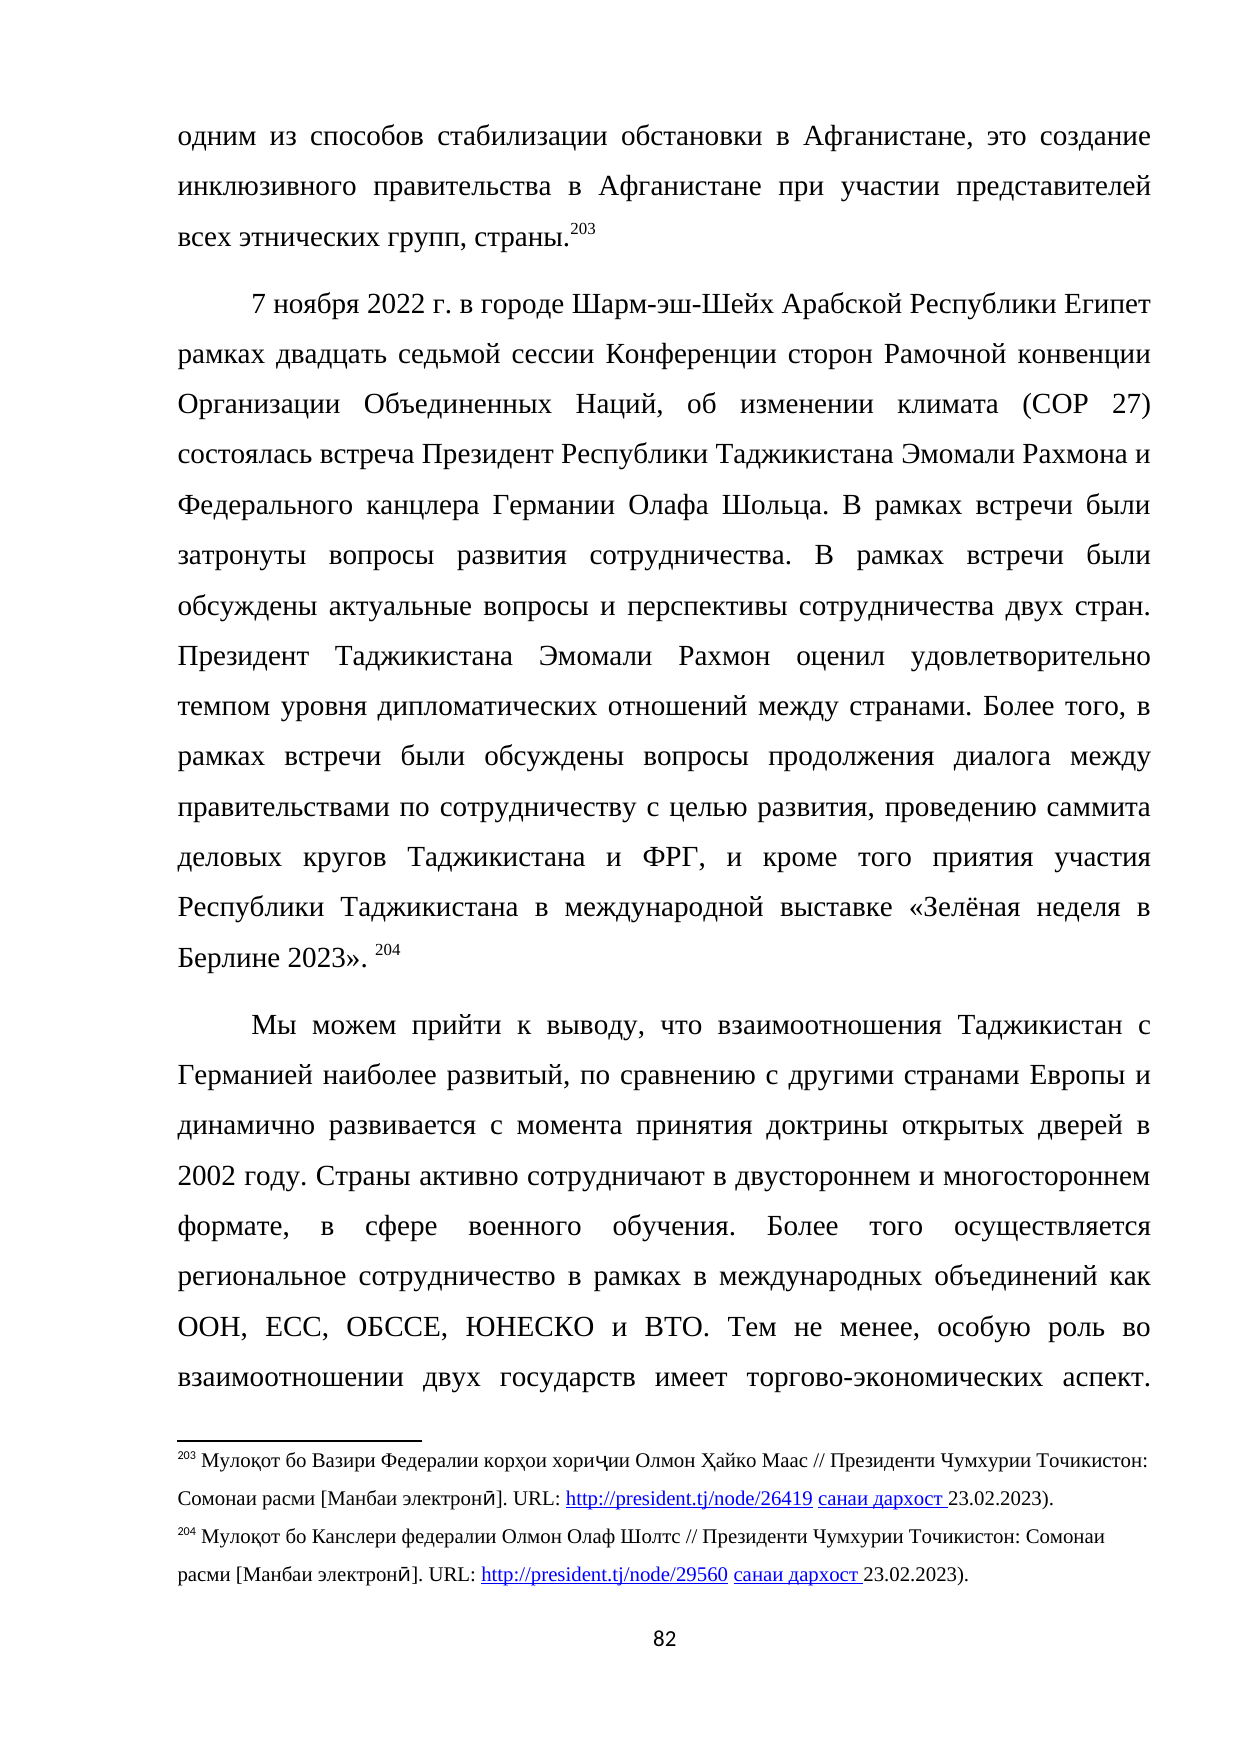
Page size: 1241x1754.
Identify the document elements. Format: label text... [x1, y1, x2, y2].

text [177, 118, 1152, 252]
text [177, 1007, 1152, 1392]
text 7 ноября 2022 г. в городе Шарм-эш-Шейх Арабской Республики Египет рамках двадцать седьмой сессии Конференции сторон Рамочной конвенции Организации Объединенных Наций, об изменении климата (СОР 27) состоялась встреча Президент Республики Таджикистана Эмомали Рахмона и Федерального канцлера Германии Олафа Шольца. В рамках встречи были затронуты вопросы развития сотрудничества. В рамках встречи были обсуждены актуальные вопросы и перспективы сотрудничества двух стран. Президент Таджикистана Эмомали Рахмон оценил удовлетворительно темпом уровня дипломатических отношений между странами. Более того, в рамках встречи были обсуждены вопросы продолжения диалога между правительствами по сотрудничеству с целью развития, проведению саммита деловых кругов Таджикистана и ФРГ, и кроме того приятия участия Республики Таджикистана в международной выставке «Зелёная неделя в Берлине 2023». [177, 286, 1152, 973]
